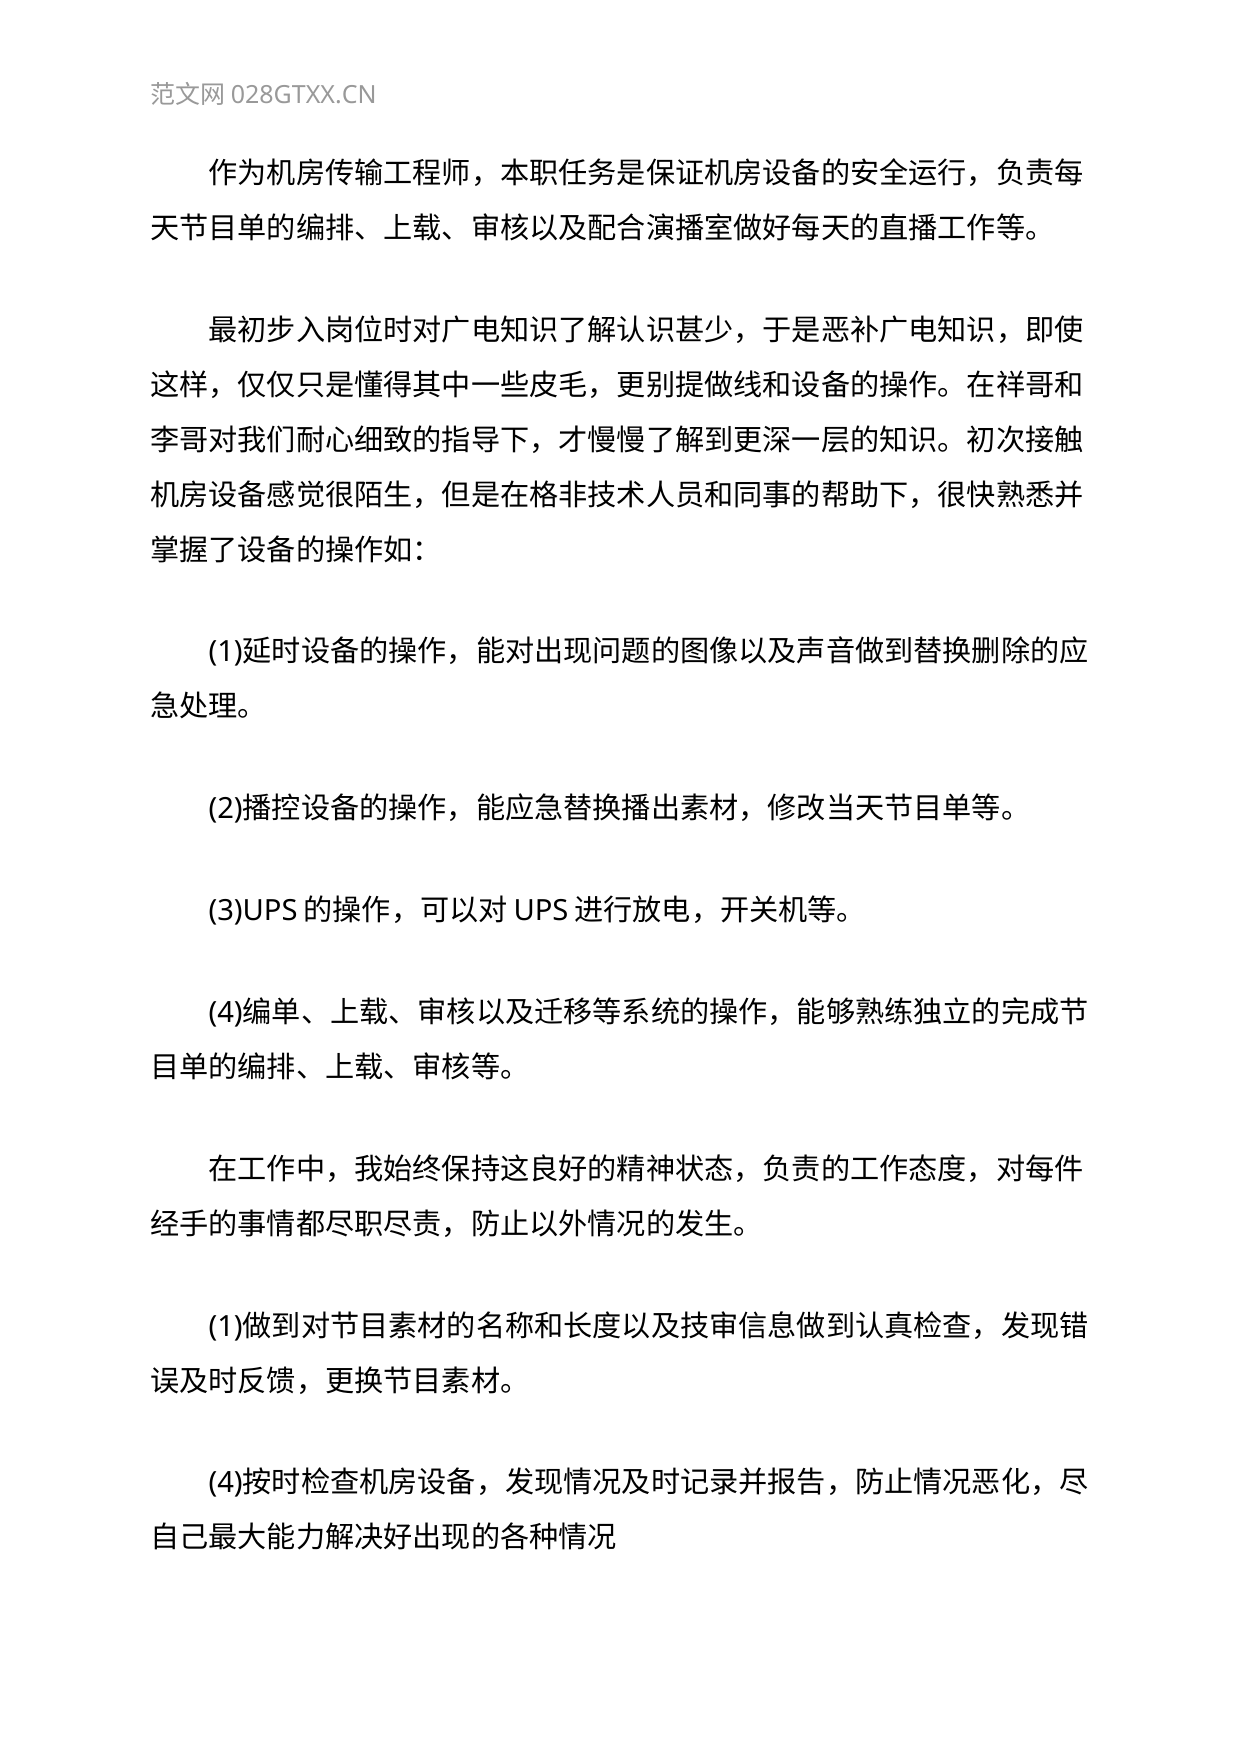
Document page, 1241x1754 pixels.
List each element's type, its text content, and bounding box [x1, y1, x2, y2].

text (4)按时检查机房设备，发现情况及时记录并报告，防止情况恶化，尽自己最大能力解决好出现的各种情况 [150, 1459, 1090, 1556]
text (1)延时设备的操作，能对出现问题的图像以及声音做到替换删除的应急处理。 [150, 628, 1090, 725]
text (1)做到对节目素材的名称和长度以及技审信息做到认真检查，发现错误及时反馈，更换节目素材。 [150, 1302, 1090, 1399]
text (2)播控设备的操作，能应急替换播出素材，修改当天节目单等。 [150, 785, 1090, 827]
text 在工作中，我始终保持这良好的精神状态，负责的工作态度，对每件经手的事情都尽职尽责，防止以外情况的发生。 [150, 1146, 1090, 1243]
text 作为机房传输工程师，本职任务是保证机房设备的安全运行，负责每天节目单的编排、上载、审核以及配合演播室做好每天的直播工作等。 [150, 150, 1090, 247]
text (4)编单、上载、审核以及迁移等系统的操作，能够熟练独立的完成节目单的编排、上载、审核等。 [150, 989, 1090, 1086]
text (3)UPS的操作，可以对UPS进行放电，开关机等。 [150, 887, 1090, 929]
text 最初步入岗位时对广电知识了解认识甚少，于是恶补广电知识，即使这样，仅仅只是懂得其中一些皮毛，更别提做线和设备的操作。在祥哥和李哥对我们耐心细致的指导下，才慢慢了解到更深一层的知识。初次接触机房设备感觉很陌生，但是在格非技术人员和同事的帮助下，很快熟悉并掌握了设备的操作如： [150, 307, 1090, 568]
